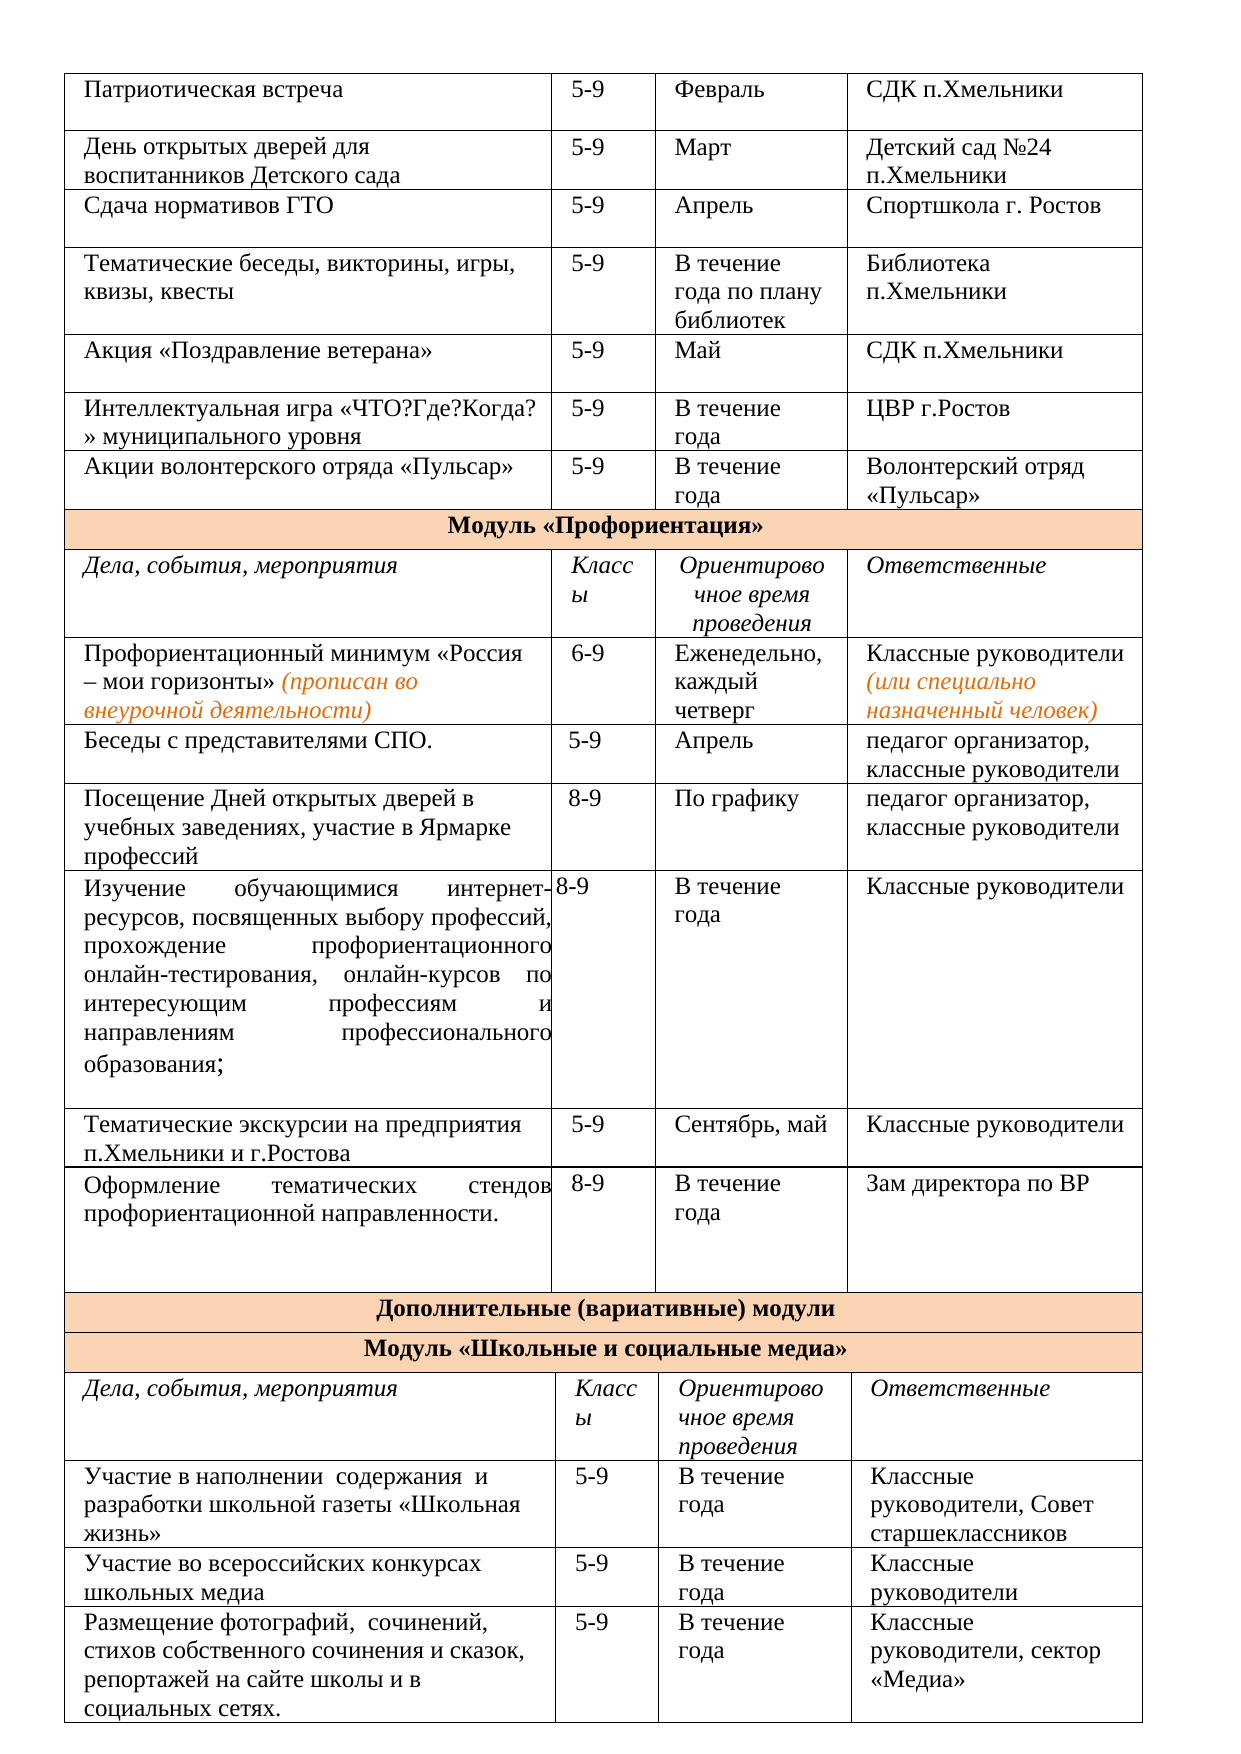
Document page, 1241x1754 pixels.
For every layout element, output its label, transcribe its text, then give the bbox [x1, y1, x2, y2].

table_cell Тематические экскурсии на предприятия п.Хмельники и г.Ростова [65, 1109, 551, 1166]
table_cell Ориентировочное время проведения [656, 550, 847, 637]
table_cell Сдача нормативов ГТО [65, 190, 551, 247]
table_cell Дела, события, мероприятия [65, 1373, 555, 1460]
table_cell Тематические беседы, викторины, игры, квизы, квесты [65, 248, 551, 334]
table_cell Классные руководители [852, 1548, 1142, 1606]
table_cell Участие во всероссийских конкурсах школьных медиа [65, 1548, 555, 1606]
table_cell ЦВР г.Ростов [848, 393, 1142, 450]
table_cell В течение года [659, 1548, 851, 1606]
table_cell Модуль «Школьные и социальные медиа» [65, 1333, 1142, 1372]
table_cell В течение года [659, 1461, 851, 1547]
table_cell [852, 1607, 1142, 1722]
table_cell Классы [556, 1373, 658, 1460]
table_cell Классные руководители, Совет старшеклассников [852, 1461, 1142, 1547]
table_cell Классные руководители [848, 871, 1142, 1108]
table_cell Акция «Поздравление ветерана» [65, 335, 551, 392]
table_cell 5-9 [556, 1607, 658, 1722]
table_cell Беседы с представителями СПО. [65, 725, 551, 782]
table_cell Еженедельно, каждый четверг [656, 638, 847, 724]
table_cell Ориентировочное время проведения [659, 1373, 851, 1460]
table_cell Сентябрь, май [656, 1109, 847, 1166]
table_cell 5-9 [556, 1548, 658, 1606]
table_cell 5-9 [552, 1109, 655, 1166]
table_cell В течение года [656, 1168, 847, 1292]
table_cell Участие в наполнении содержания и разработки школьной газеты «Школьная жизнь» [65, 1461, 555, 1547]
table_cell 5-9 [556, 1461, 658, 1547]
table_cell В течение года [656, 451, 847, 509]
table_cell 5-9 [552, 725, 655, 782]
table_cell Классные руководители (или специально назначенный человек) [848, 638, 1142, 724]
table_cell 5-9 [552, 131, 655, 189]
table_cell 5-9 [552, 74, 655, 130]
table_cell 5-9 [552, 451, 655, 509]
table_cell По графику [656, 784, 847, 870]
table_cell Размещение фотографий, сочинений, стихов собственного сочинения и сказок, репортажей на сайте школы и в социальных сетях. [65, 1607, 555, 1722]
table_cell Февраль [656, 74, 847, 130]
table_cell Классы [552, 550, 655, 637]
table_cell 8-9 [552, 871, 655, 1108]
table_cell СДК п.Хмельники [848, 74, 1142, 130]
table_cell Март [656, 131, 847, 189]
table_cell Модуль «Профориентация» [65, 510, 1142, 549]
table_cell Профориентационный минимум «Россия – мои горизонты» (прописан во внеурочной деятельности) [65, 638, 551, 724]
table_cell Классные руководители [848, 1109, 1142, 1166]
table_cell Патриотическая встреча [65, 74, 551, 130]
table_cell 6-9 [552, 638, 655, 724]
table_cell Изучение обучающимися интернет-ресурсов, посвященных выбору профессий, прохождение профориентационного онлайн-тестирования, онлайн-курсов по интересующим профессиям и направлениям профессионального образования; [65, 871, 551, 1108]
table_cell В течение года по плану библиотек [656, 248, 847, 334]
table_cell Интеллектуальная игра «ЧТО?Где?Когда? » муниципального уровня [65, 393, 551, 450]
table_cell СДК п.Хмельники [848, 335, 1142, 392]
table_cell педагог организатор, классные руководители [848, 725, 1142, 782]
table_cell Спортшкола г. Ростов [848, 190, 1142, 247]
table_cell Волонтерский отряд «Пульсар» [848, 451, 1142, 509]
table_cell Акции волонтерского отряда «Пульсар» [65, 451, 551, 509]
table_cell День открытых дверей для воспитанников Детского сада [65, 131, 551, 189]
table_cell В течение года [656, 393, 847, 450]
table_cell 5-9 [552, 335, 655, 392]
table_cell В течение года [659, 1607, 851, 1722]
table_cell 5-9 [552, 190, 655, 247]
table_cell 5-9 [552, 248, 655, 334]
table_cell педагог организатор, классные руководители [848, 784, 1142, 870]
table_cell 8-9 [552, 1168, 655, 1292]
table_cell Дела, события, мероприятия [65, 550, 551, 637]
table_cell В течение года [656, 871, 847, 1108]
table_cell Апрель [656, 190, 847, 247]
table_cell Посещение Дней открытых дверей в учебных заведениях, участие в Ярмарке профессий [65, 784, 551, 870]
table_cell Зам директора по ВР [848, 1168, 1142, 1292]
table_cell 5-9 [552, 393, 655, 450]
table_cell Дополнительные (вариативные) модули [65, 1293, 1142, 1332]
table_cell Ответственные [848, 550, 1142, 637]
table_cell Апрель [656, 725, 847, 782]
table_cell Библиотека п.Хмельники [848, 248, 1142, 334]
table_cell Май [656, 335, 847, 392]
table_cell Ответственные [852, 1373, 1142, 1460]
table_cell 8-9 [552, 784, 655, 870]
table_cell Оформление тематических стендов профориентационной направленности. [65, 1168, 551, 1292]
table_cell Детский сад №24 п.Хмельники [848, 131, 1142, 189]
